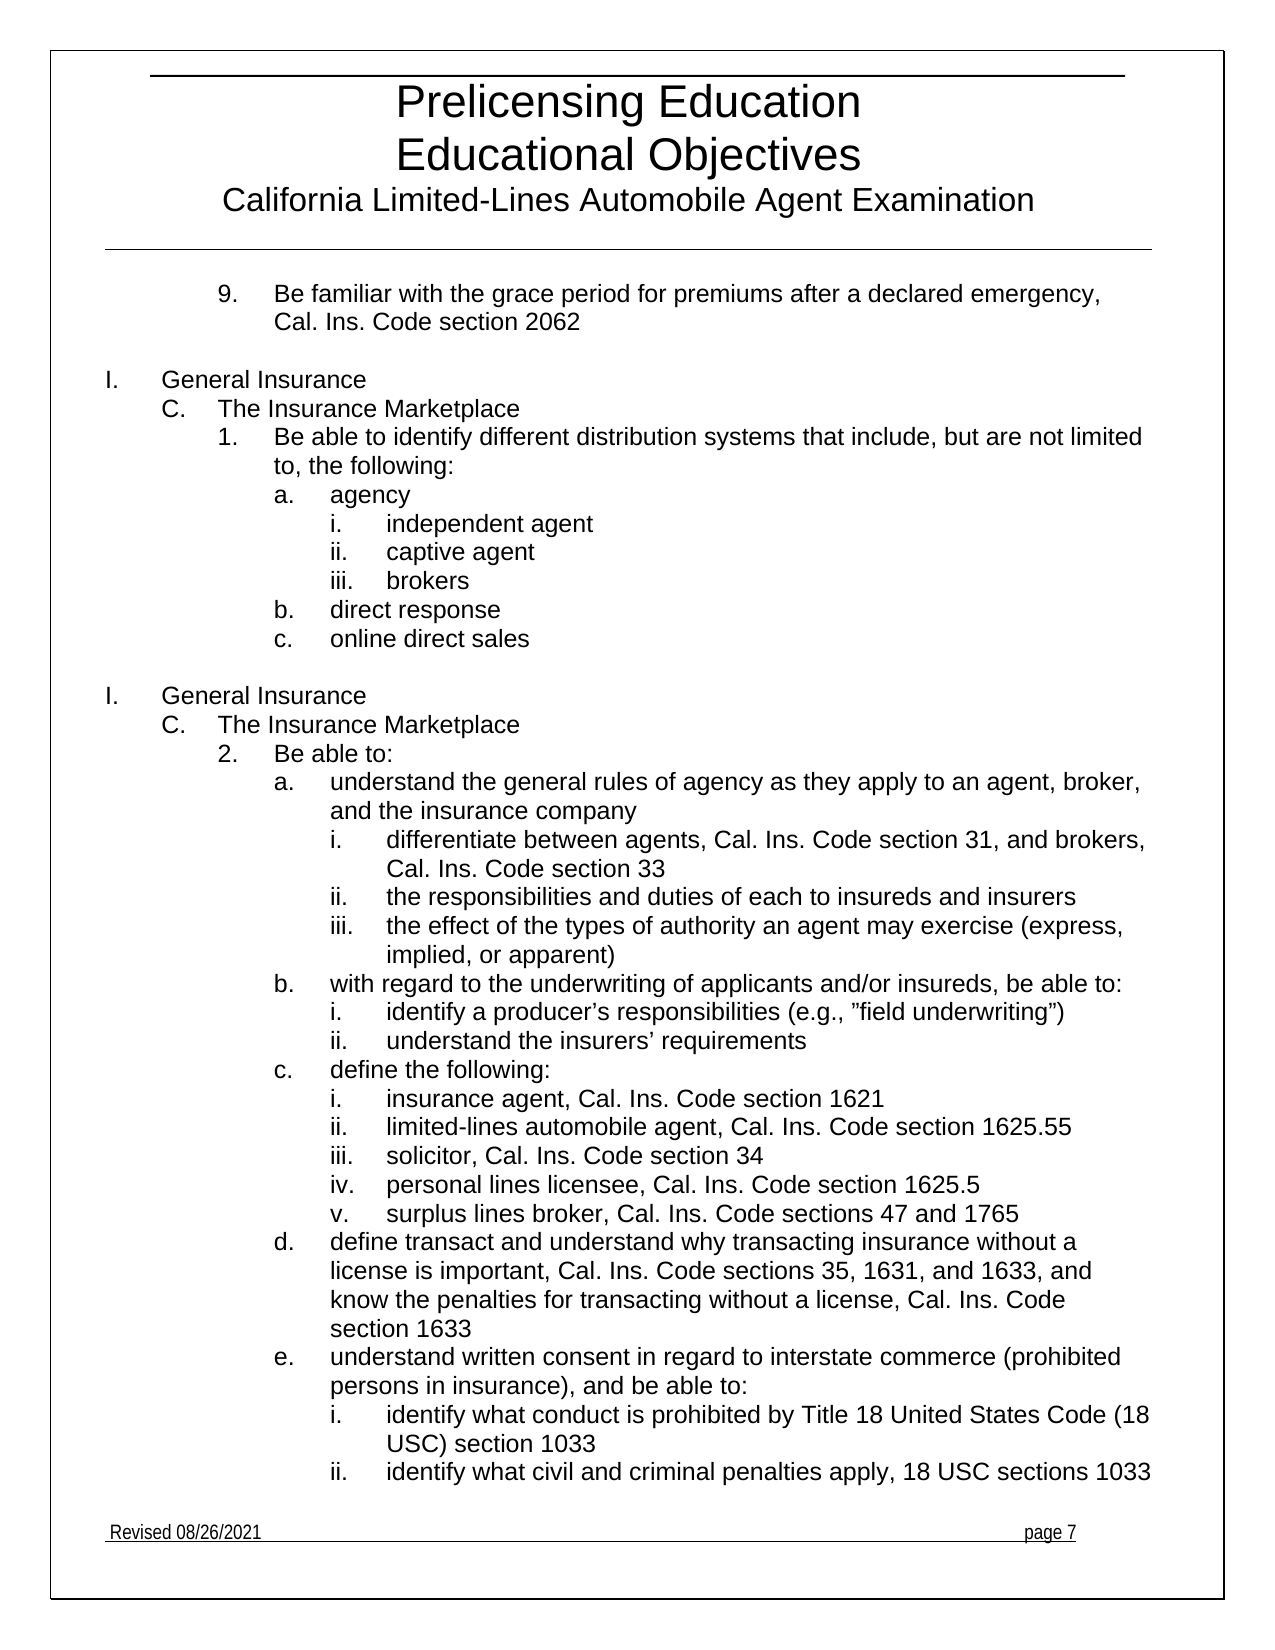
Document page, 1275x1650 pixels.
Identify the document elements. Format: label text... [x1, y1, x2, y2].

text a. agency [274, 480, 1152, 509]
text 9. Be familiar with the grace period for premiums after a declared emergency, Cal. Ins. Code section 2062 [217, 279, 1152, 336]
list differentiate between agents, Cal. Ins. Code section 31, and brokers, Cal. Ins. Code section 33 [330, 825, 1152, 882]
list personal lines licensee, Cal. Ins. Code section 1625.5 [330, 1170, 1152, 1199]
text C. The Insurance Marketplace [161, 394, 1152, 422]
text 2. Be able to: [217, 739, 1152, 767]
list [330, 1457, 1152, 1486]
text e. understand written consent in regard to interstate commerce (prohibited persons in insurance), and be able to: [274, 1342, 1152, 1400]
text I. General Insurance [105, 681, 1152, 710]
text c. online direct sales [227, 624, 1152, 652]
list solicitor, Cal. Ins. Code section 34 [330, 1141, 1152, 1170]
list the responsibilities and duties of each to insureds and insurers [330, 882, 1152, 911]
list understand the insurers’ requirements [330, 1026, 1152, 1055]
list captive agent [330, 537, 1152, 566]
text d. define transact and understand why transacting insurance without a license is important, Cal. Ins. Code sections 35, 1631, and 1633, and know the penalties for transacting without a license, Cal. Ins. Code section 1633 [274, 1227, 1152, 1342]
list identify a producer’s responsibilities (e.g., ”field underwriting”) [330, 997, 1152, 1026]
text I. General Insurance [105, 365, 1152, 394]
list identify what conduct is prohibited by Title 18 United States Code (18 USC) section 1033 [330, 1400, 1152, 1457]
list insurance agent, Cal. Ins. Code section 1621 [330, 1084, 1152, 1112]
list limited-lines automobile agent, Cal. Ins. Code section 1625.55 [330, 1112, 1152, 1141]
text C. The Insurance Marketplace [161, 710, 1152, 739]
list independent agent [330, 509, 1152, 537]
list surplus lines broker, Cal. Ins. Code sections 47 and 1765 [330, 1199, 1152, 1227]
text b. direct response [227, 595, 1152, 624]
text a. understand the general rules of agency as they apply to an agent, broker, and the insurance company [274, 767, 1152, 825]
list the effect of the types of authority an agent may exercise (express, implied, or apparent) [330, 911, 1152, 969]
text b. with regard to the underwriting of applicants and/or insureds, be able to: [274, 969, 1152, 997]
text 1. Be able to identify different distribution systems that include, but are not limited to, the following: [217, 422, 1152, 480]
text c. define the following: [274, 1055, 1152, 1084]
list brokers [330, 566, 1152, 595]
